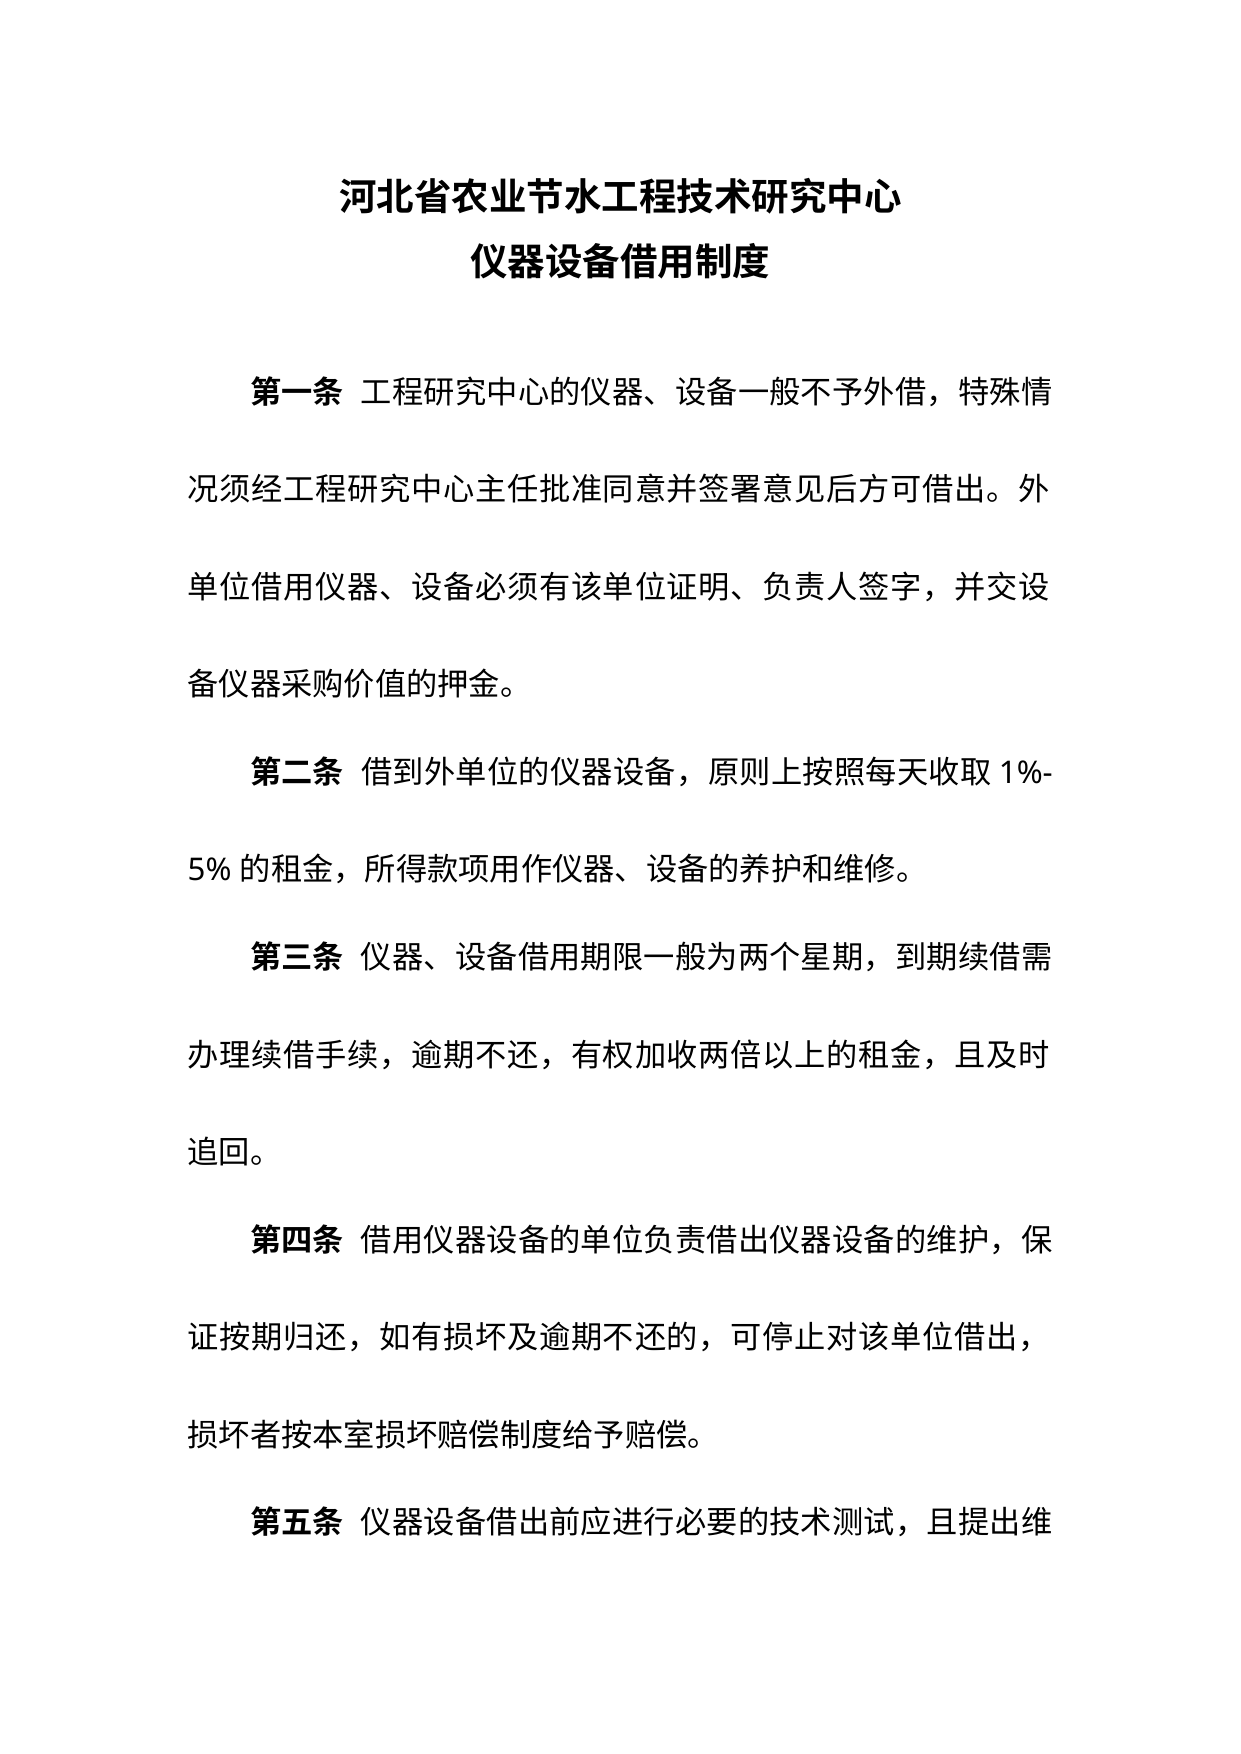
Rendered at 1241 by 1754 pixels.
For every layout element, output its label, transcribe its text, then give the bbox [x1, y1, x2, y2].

subtitle 仪器设备借用制度 [187, 227, 1053, 292]
text 河北省农业节水工程技术研究中心 [187, 162, 1053, 227]
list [187, 1487, 1053, 1552]
list 借用仪器设备的单位负责借出仪器设备的维护，保证按期归还，如有损坏及逾期不还的，可停止对该单位借出，损坏者按本室损坏赔偿制度给予赔偿。 [187, 1205, 1053, 1465]
list 仪器、设备借用期限一般为两个星期，到期续借需办理续借手续，逾期不还，有权加收两倍以上的租金，且及时追回。 [187, 922, 1053, 1182]
list 工程研究中心的仪器、设备一般不予外借，特殊情况须经工程研究中心主任批准同意并签署意见后方可借出。外单位借用仪器、设备必须有该单位证明、负责人签字，并交设备仪器采购价值的押金。 [187, 357, 1053, 714]
list 借到外单位的仪器设备，原则上按照每天收取1%-5% 的租金，所得款项用作仪器、设备的养护和维修。 [187, 737, 1053, 899]
